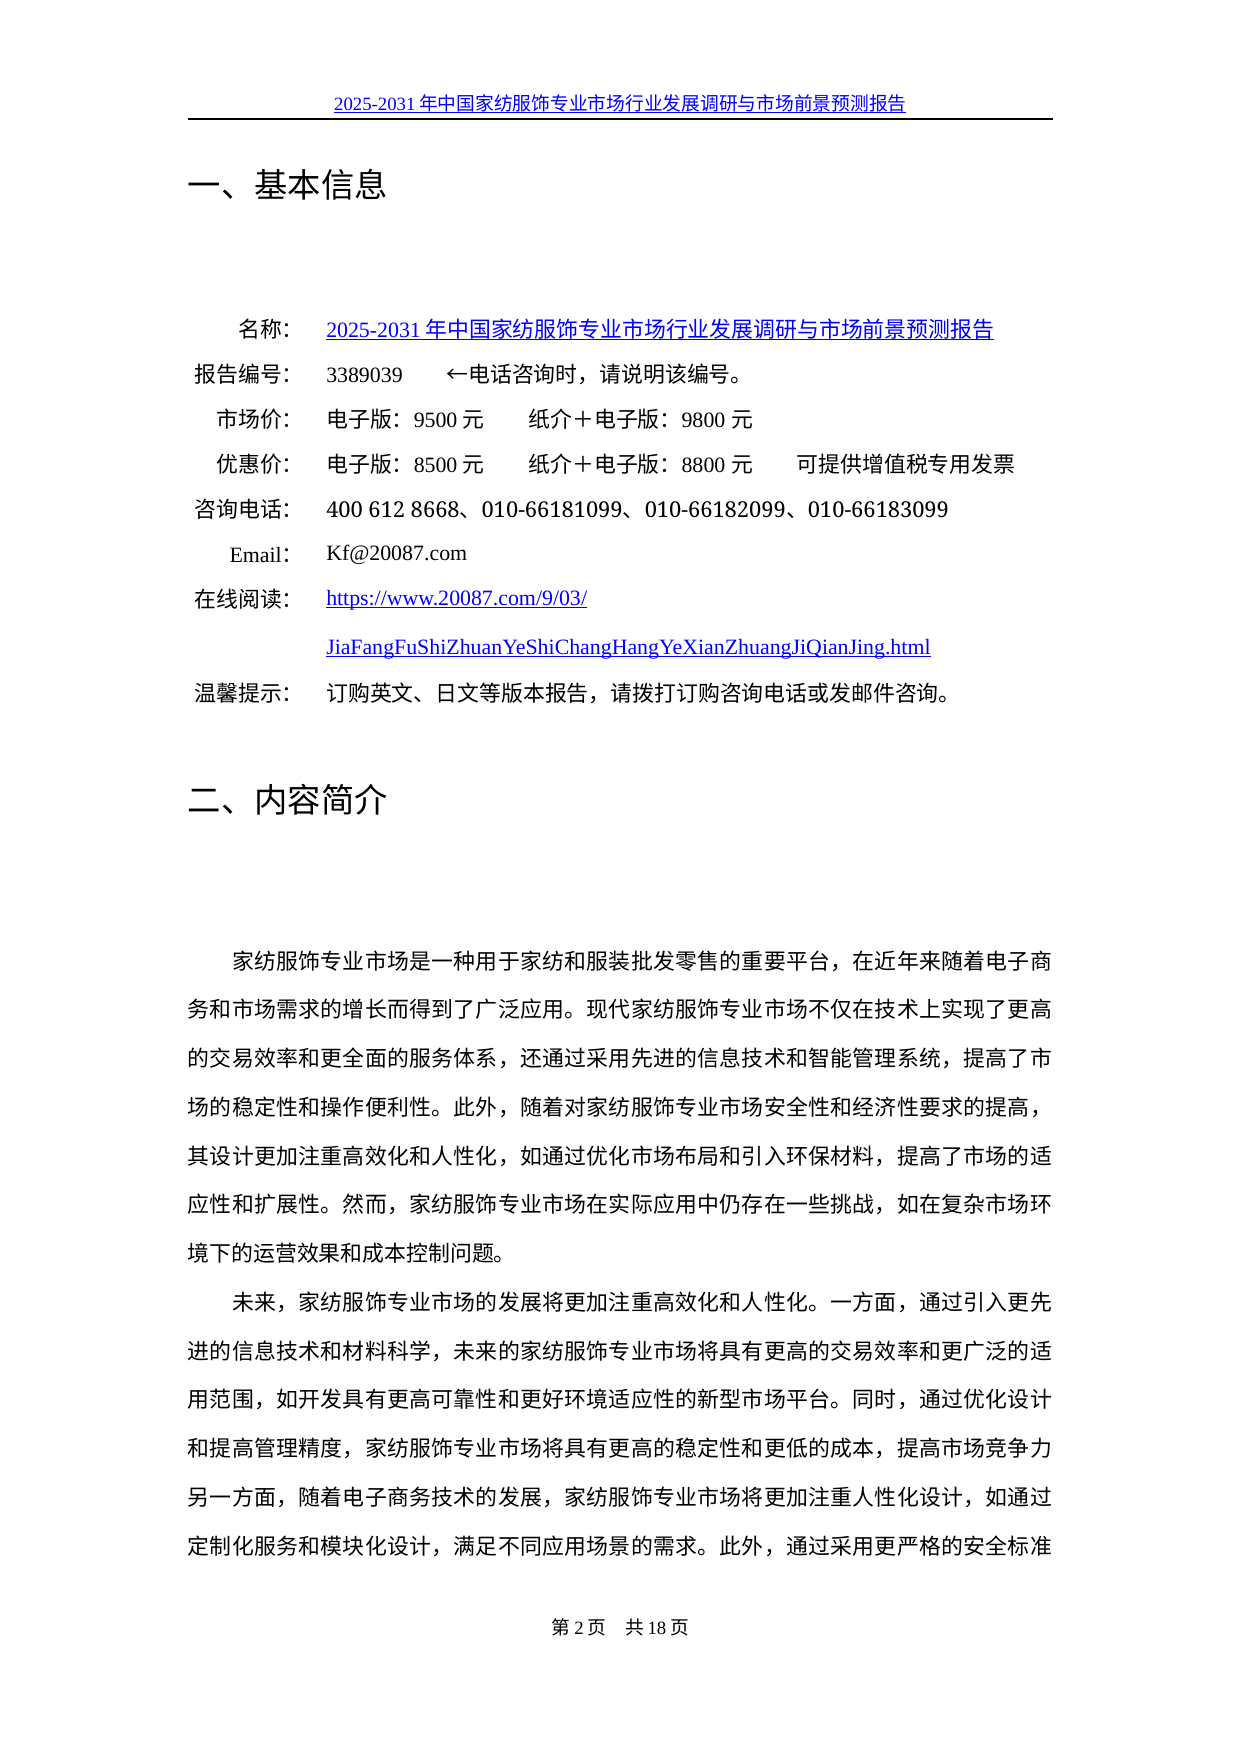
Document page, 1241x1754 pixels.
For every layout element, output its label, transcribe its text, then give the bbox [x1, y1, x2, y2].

table_cell 咨询电话： [167, 492, 315, 537]
table_cell Kf@20087.com [315, 537, 1073, 582]
table_cell 报告编号： [167, 357, 315, 402]
table_cell 电子版：8500 元 纸介＋电子版：8800 元 可提供增值税专用发票 [315, 447, 1073, 492]
table_cell 3389039 ←电话咨询时，请说明该编号。 [315, 357, 1073, 402]
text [187, 943, 1053, 1561]
table_cell 温馨提示： [167, 675, 315, 720]
table_cell 400 612 8668、010-66181099、010-66182099、010-66183099 [315, 492, 1073, 537]
table_cell 优惠价： [167, 447, 315, 492]
table_cell [315, 582, 1073, 675]
title 二、内容简介 [187, 766, 1053, 831]
table_header 2025-2031年中国家纺服饰专业市场行业发展调研与市场前景预测报告 [315, 312, 1073, 357]
table_cell 订购英文、日文等版本报告，请拨打订购咨询电话或发邮件咨询。 [315, 675, 1073, 720]
table_header 名称： [167, 312, 315, 357]
table_cell 市场价： [167, 402, 315, 447]
table_cell Email： [167, 537, 315, 582]
table_cell 电子版：9500 元 纸介＋电子版：9800 元 [315, 402, 1073, 447]
table_cell 在线阅读： [167, 582, 315, 675]
title 一、基本信息 [187, 150, 1053, 215]
